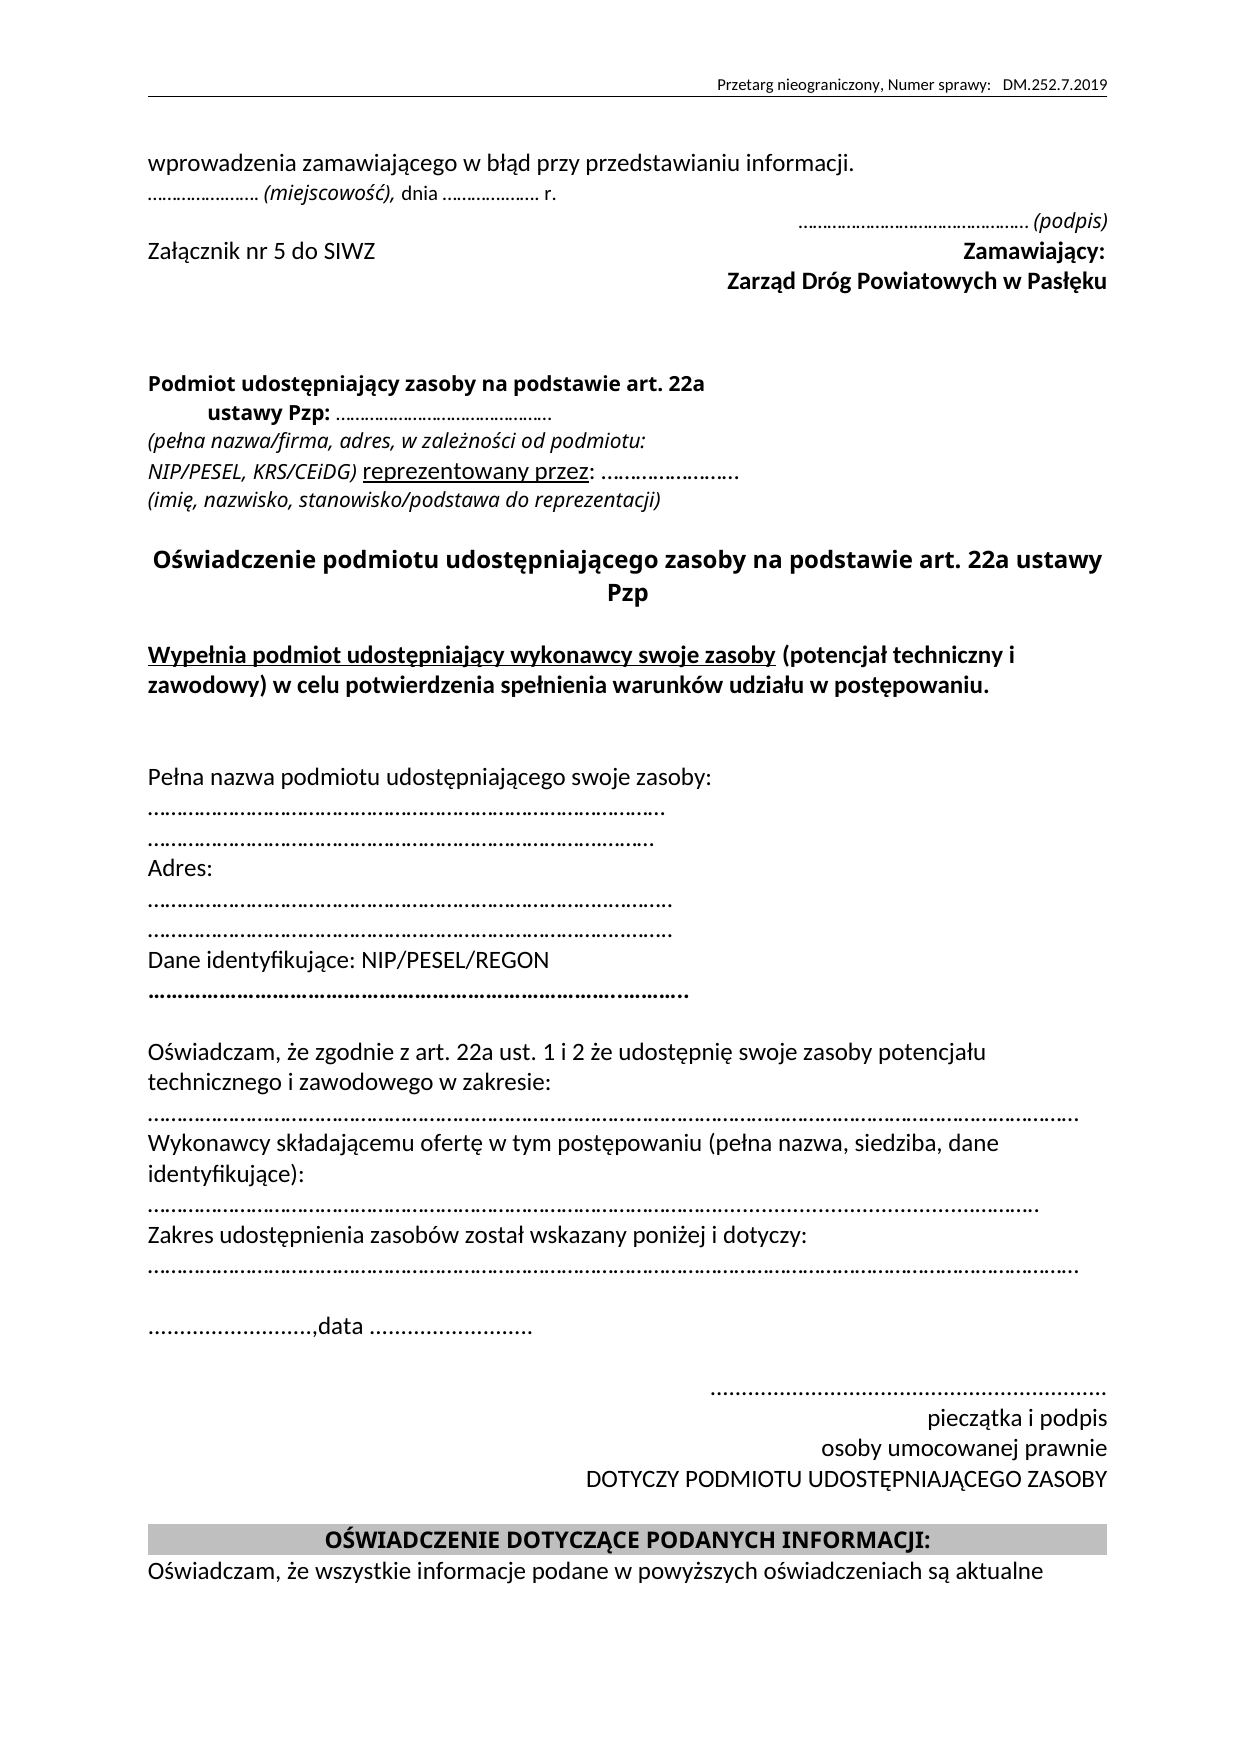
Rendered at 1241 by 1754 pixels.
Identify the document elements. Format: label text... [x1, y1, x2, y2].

text OŚWIADCZENIE DOTYCZĄCE PODANYCH INFORMACJI: [148, 1524, 1107, 1555]
text Oświadczam, że zgodnie z art. 22a ust. 1 i 2 że udostępnię swoje zasoby potencjału [148, 1036, 1107, 1066]
text Adres: [148, 852, 1107, 883]
text Oświadczam, że wszystkie informacje podane w powyższych oświadczeniach są aktualne [148, 1555, 1107, 1586]
text ……………………………………………………………………………………….........................................……….. [148, 1188, 1107, 1219]
text Wypełnia podmiot udostępniający wykonawcy swoje zasoby (potencjał techniczny i zawodowy) w celu potwierdzenia spełnienia warunków udziału w postępowaniu. [148, 639, 1107, 700]
text technicznego i zawodowego w zakresie: [148, 1066, 1107, 1097]
text ……………………………………………………………………………………………………………………………………………… [148, 1249, 1107, 1280]
text ……………………………………………………………………..……….. [148, 883, 1107, 913]
text ……………………………………………………………………………………………………………………………………………… [148, 1097, 1107, 1127]
text …………………………………………………………………….……… [148, 822, 1107, 852]
text ustawy Pzp: ……………………………………… [148, 398, 1107, 426]
text Zakres udostępnienia zasobów został wskazany poniżej i dotyczy: [148, 1219, 1107, 1249]
text ……………………………………………………………………………… [148, 791, 1107, 822]
text DOTYCZY PODMIOTU UDOSTĘPNIAJĄCEGO ZASOBY [148, 1463, 1107, 1493]
text (pełna nazwa/firma, adres, w zależności od podmiotu: [148, 426, 1107, 455]
text Załącznik nr 5 do SIWZ Zamawiający: [148, 235, 1107, 266]
text …………….……. (miejscowość), dnia ………….……. r. [148, 178, 1107, 207]
text (imię, nazwisko, stanowisko/podstawa do reprezentacji) [148, 485, 1107, 514]
text osoby umocowanej prawnie [148, 1432, 1107, 1463]
text NIP/PESEL, KRS/CEiDG) reprezentowany przez: …………………… [148, 455, 1107, 485]
text pieczątka i podpis [148, 1402, 1107, 1432]
text wprowadzenia zamawiającego w błąd przy przedstawianiu informacji. [148, 148, 1107, 178]
text ………………………………………………………………………..…….. [148, 913, 1107, 944]
text ……………………………………………………………………..……….. [148, 974, 1107, 1005]
text Wykonawcy składającemu ofertę w tym postępowaniu (pełna nazwa, siedziba, dane [148, 1127, 1107, 1158]
text ………………………………………… (podpis) [148, 207, 1107, 235]
text ............................................................... [148, 1371, 1107, 1402]
text Podmiot udostępniający zasoby na podstawie art. 22a [148, 369, 1107, 398]
text ..........................,data .......................... [148, 1310, 1107, 1341]
text identyfikujące): [148, 1158, 1107, 1188]
text Zarząd Dróg Powiatowych w Pasłęku [165, 266, 1107, 296]
text Oświadczenie podmiotu udostępniającego zasoby na podstawie art. 22a ustawy Pzp [148, 543, 1107, 608]
text Pełna nazwa podmiotu udostępniającego swoje zasoby: [148, 761, 1107, 791]
text Dane identyfikujące: NIP/PESEL/REGON [148, 944, 1107, 974]
